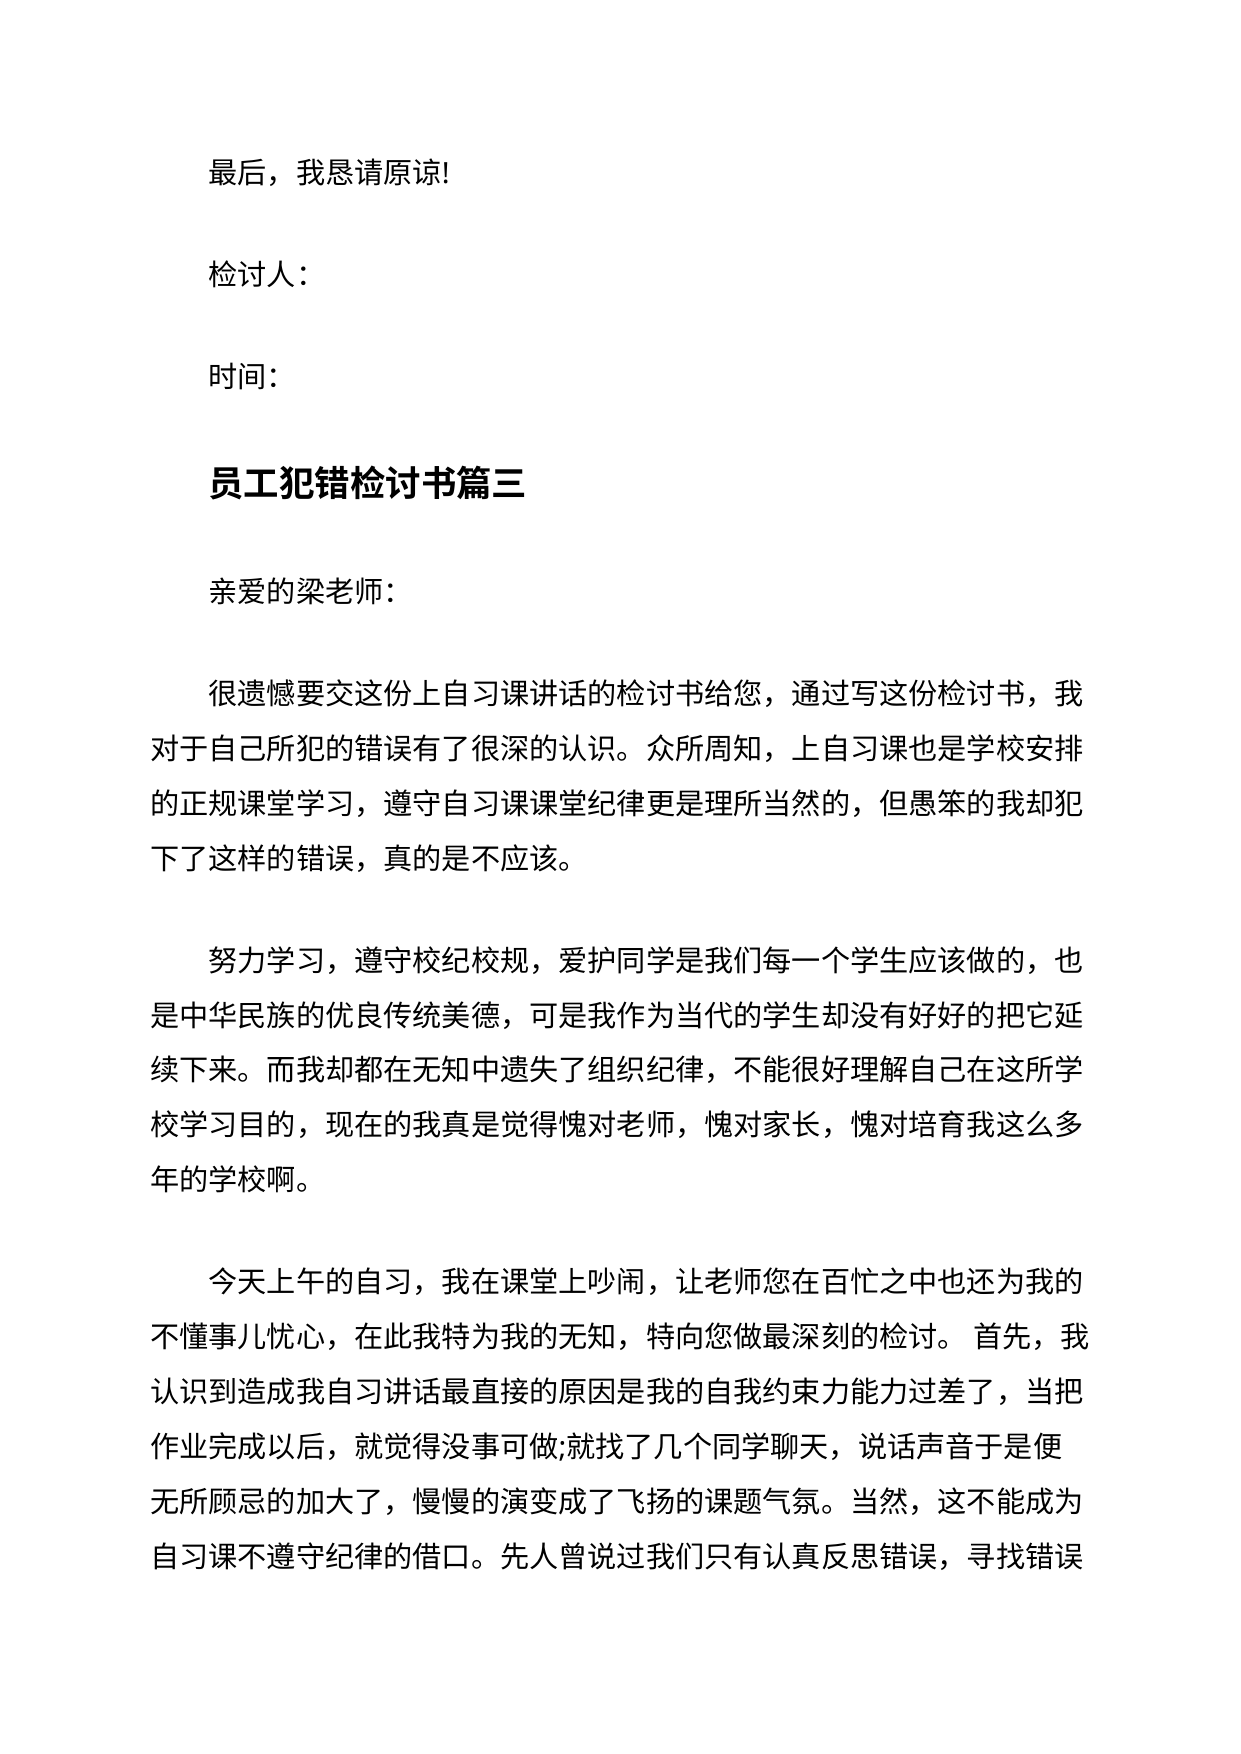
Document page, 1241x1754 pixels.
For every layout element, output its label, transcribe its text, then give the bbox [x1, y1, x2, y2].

text 亲爱的梁老师： [150, 569, 1090, 611]
text 最后，我恳请原谅! [150, 150, 1090, 192]
text 检讨人： [150, 252, 1090, 294]
text 员工犯错检讨书篇三 [150, 456, 1090, 507]
text 努力学习，遵守校纪校规，爱护同学是我们每一个学生应该做的，也是中华民族的优良传统美德，可是我作为当代的学生却没有好好的把它延续下来。而我却都在无知中遗失了组织纪律，不能很好理解自己在这所学校学习目的，现在的我真是觉得愧对老师，愧对家长，愧对培育我这么多年的学校啊。 [150, 937, 1090, 1199]
text 时间： [150, 354, 1090, 396]
text 很遗憾要交这份上自习课讲话的检讨书给您，通过写这份检讨书，我对于自己所犯的错误有了很深的认识。众所周知，上自习课也是学校安排的正规课堂学习，遵守自习课课堂纪律更是理所当然的，但愚笨的我却犯下了这样的错误，真的是不应该。 [150, 671, 1090, 878]
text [150, 1258, 1090, 1575]
